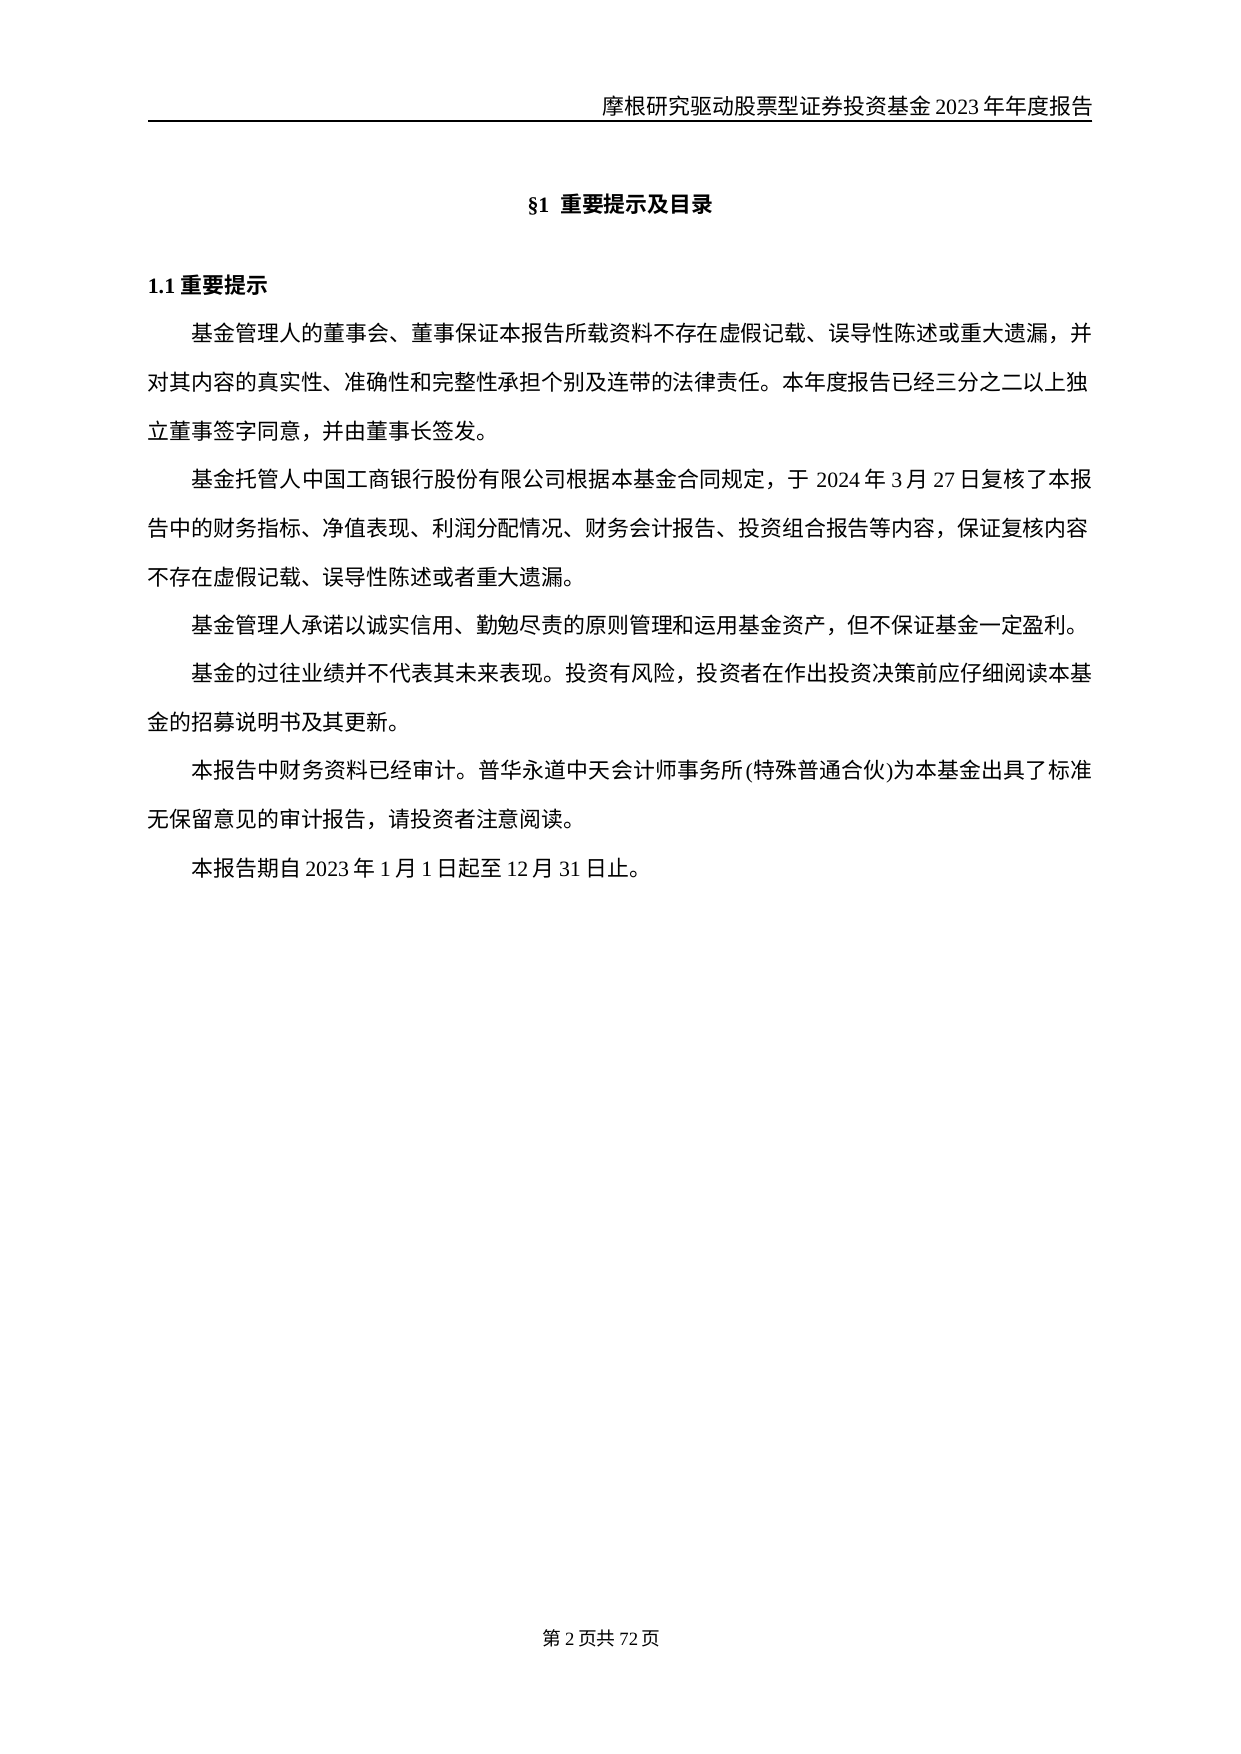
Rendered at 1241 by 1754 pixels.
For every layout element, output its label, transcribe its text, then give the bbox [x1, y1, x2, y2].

subtitle 1.1 重要提示 [148, 268, 1092, 300]
text 基金管理人的董事会、董事保证本报告所载资料不存在虚假记载、误导性陈述或重大遗漏，并对其内容的真实性、准确性和完整性承担个别及连带的法律责任。本年度报告已经三分之二以上独立董事签字同意，并由董事长签发。 [148, 316, 1092, 446]
text 基金的过往业绩并不代表其未来表现。投资有风险，投资者在作出投资决策前应仔细阅读本基金的招募说明书及其更新。 [148, 656, 1092, 737]
text 基金管理人承诺以诚实信用、勤勉尽责的原则管理和运用基金资产，但不保证基金一定盈利。 [148, 608, 1092, 640]
text 本报告中财务资料已经审计。普华永道中天会计师事务所(特殊普通合伙)为本基金出具了标准无保留意见的审计报告，请投资者注意阅读。 [148, 753, 1092, 834]
text 本报告期自2023年1月1日起至12月31日止。 [148, 850, 1092, 883]
subtitle §1 重要提示及目录 [148, 187, 1092, 219]
text 基金托管人中国工商银行股份有限公司根据本基金合同规定，于2024年3月27日复核了本报告中的财务指标、净值表现、利润分配情况、财务会计报告、投资组合报告等内容，保证复核内容不存在虚假记载、误导性陈述或者重大遗漏。 [148, 462, 1092, 592]
